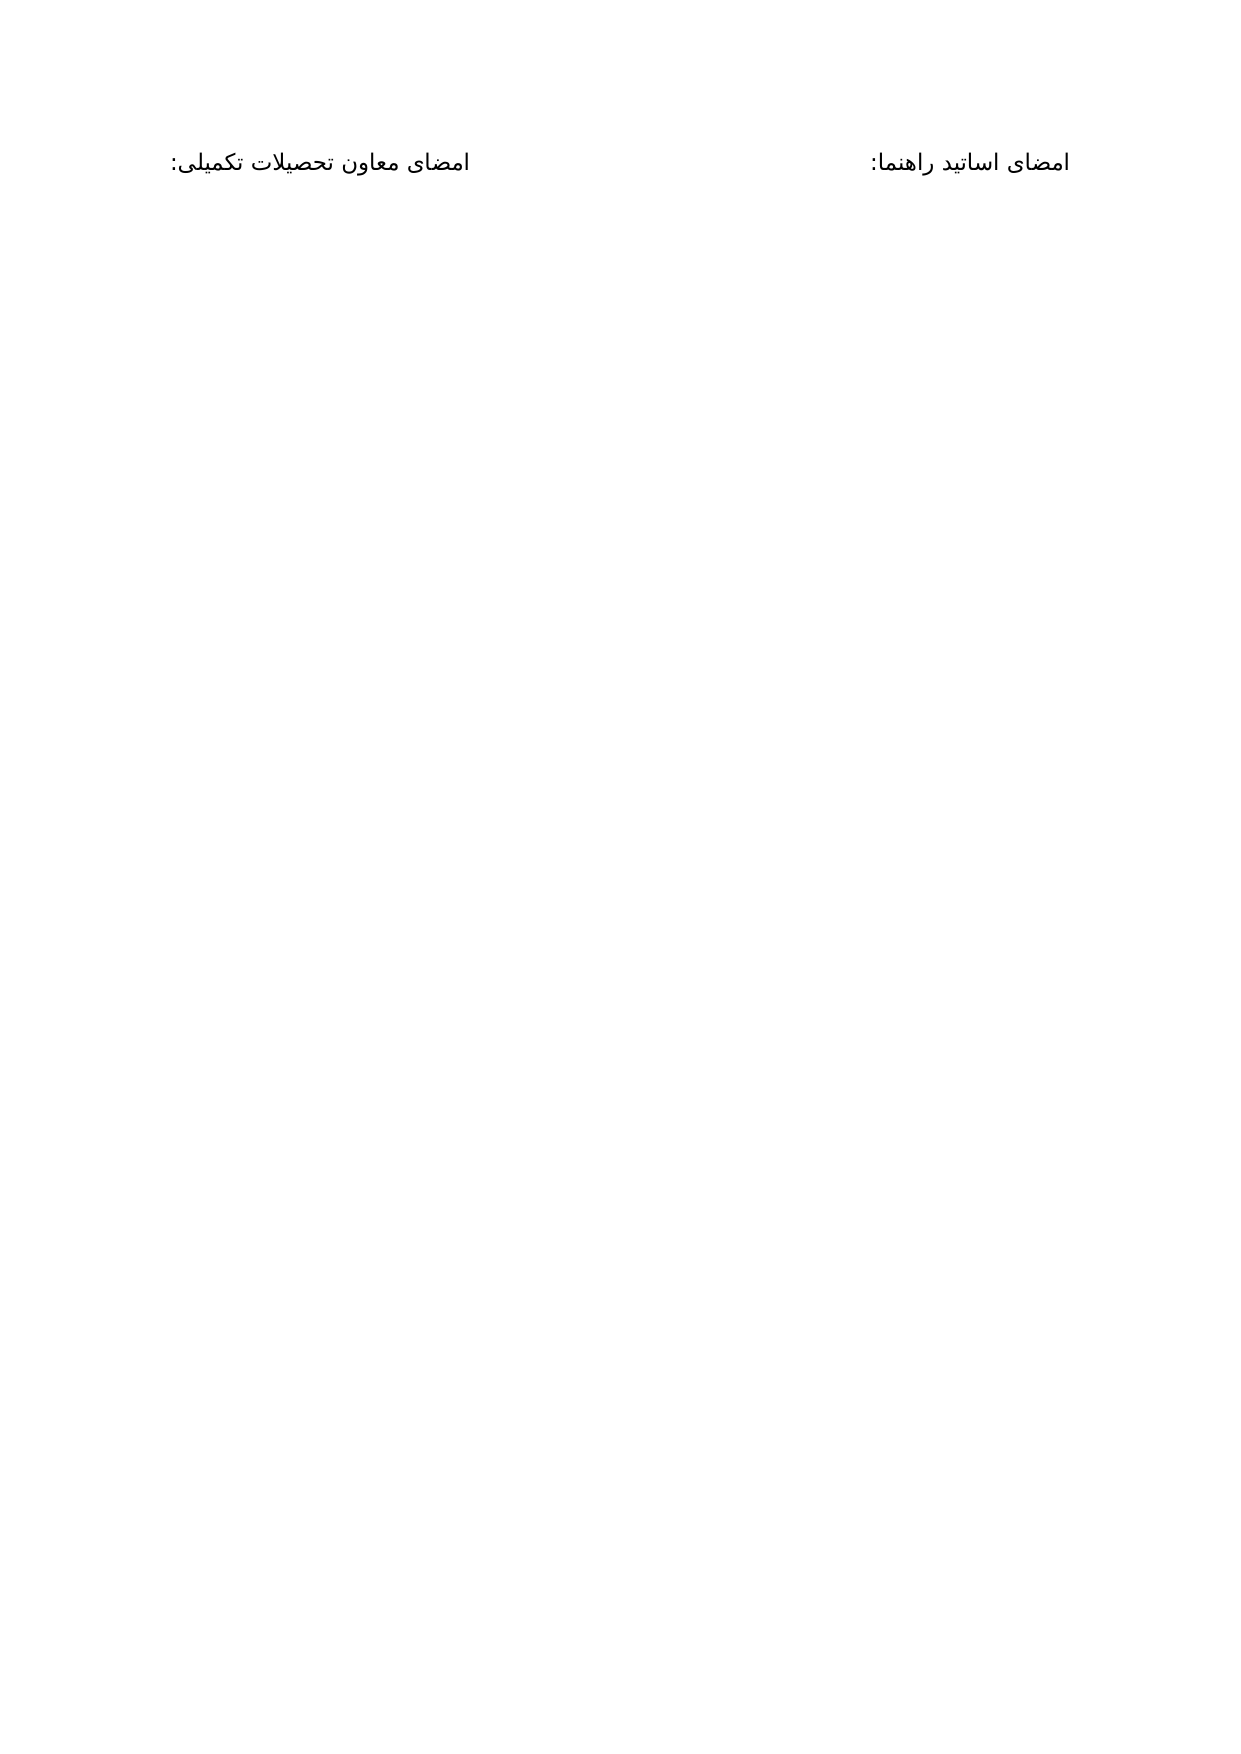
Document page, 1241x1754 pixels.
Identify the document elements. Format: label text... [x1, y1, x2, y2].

text امضای اساتید راهنما: امضای معاون تحصیلات تکمیلی: [118, 149, 1122, 176]
